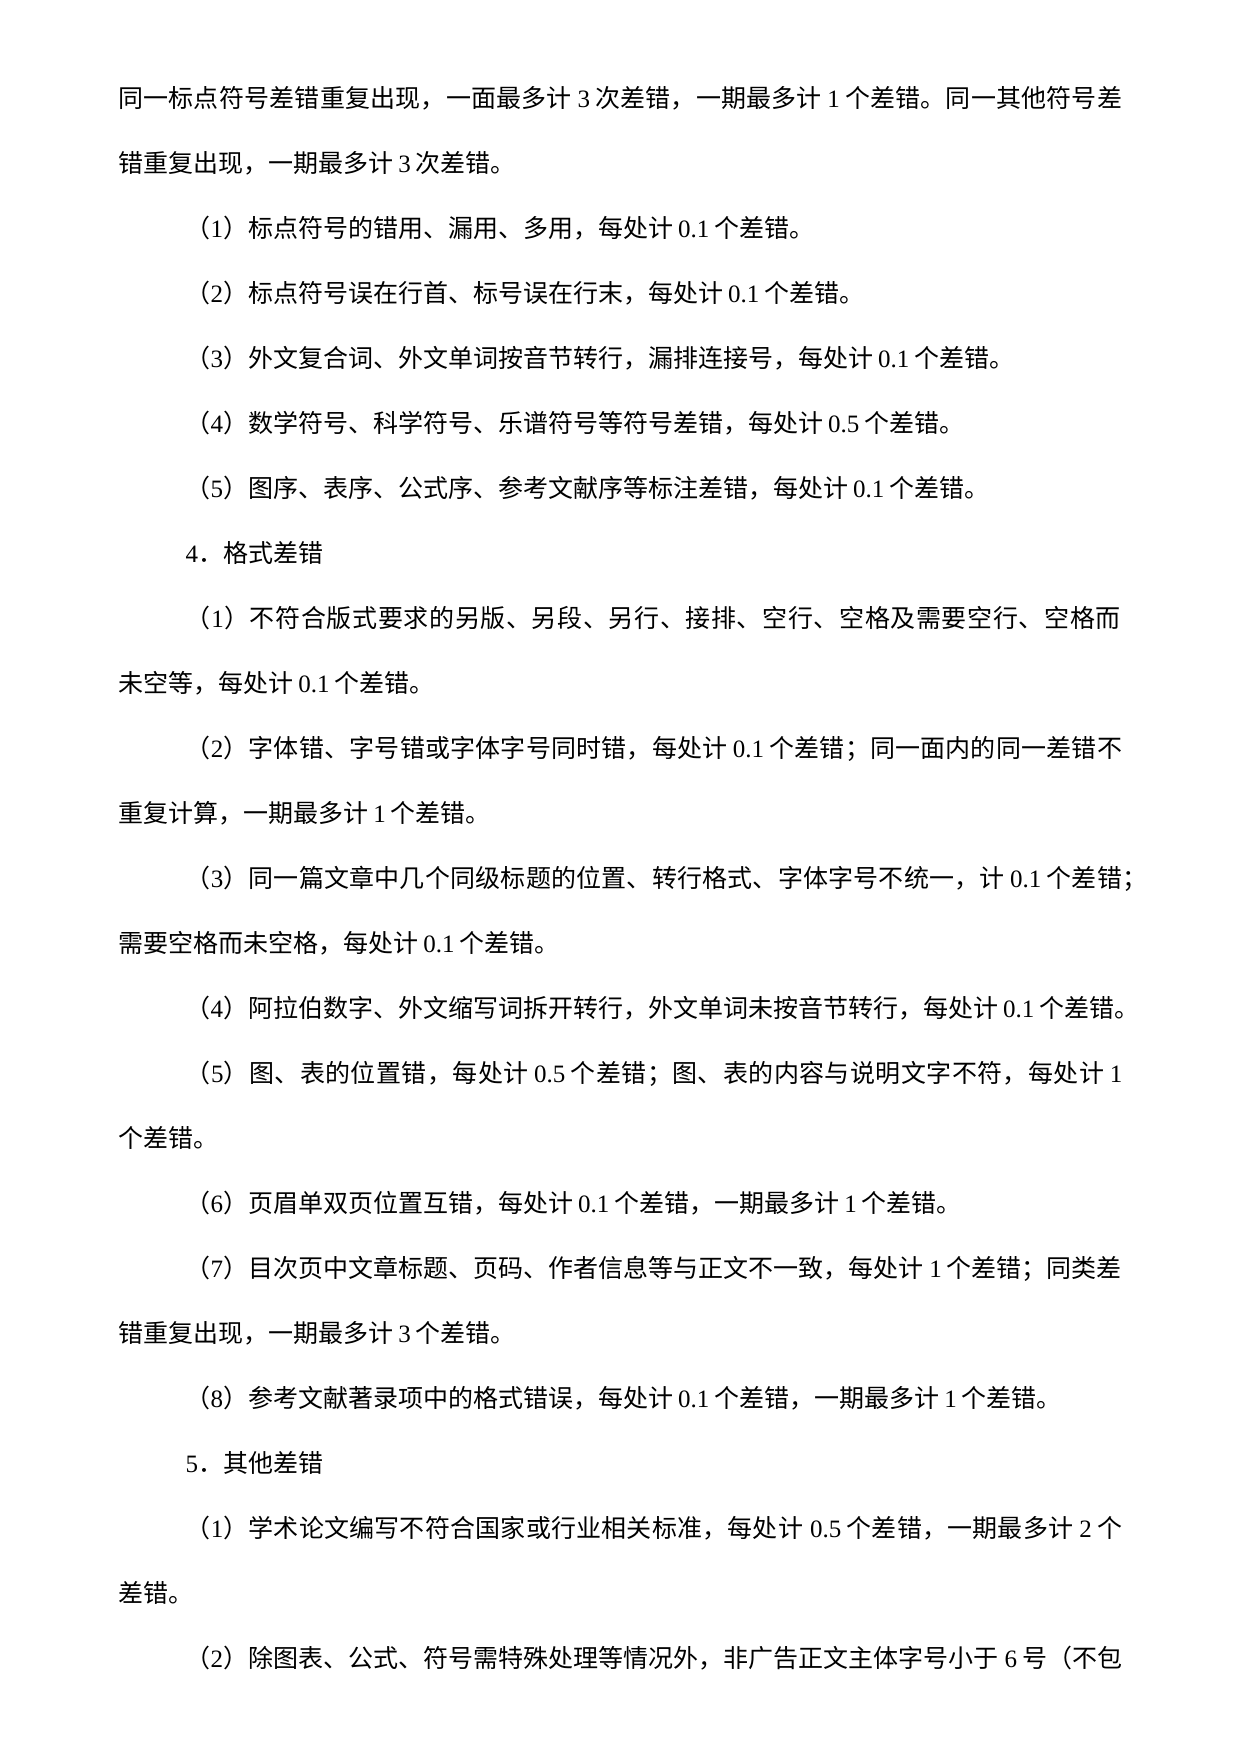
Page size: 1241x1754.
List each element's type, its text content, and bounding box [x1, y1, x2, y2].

text 5．其他差错 [118, 1429, 1122, 1494]
text （2）字体错、字号错或字体字号同时错，每处计0.1个差错；同一面内的同一差错不重复计算，一期最多计1个差错。 [118, 714, 1122, 844]
text 4．格式差错 [118, 519, 1122, 584]
text （7）目次页中文章标题、页码、作者信息等与正文不一致，每处计1个差错；同类差错重复出现，一期最多计3个差错。 [118, 1234, 1122, 1364]
text （6）页眉单双页位置互错，每处计0.1个差错，一期最多计1个差错。 [118, 1169, 1122, 1234]
text （1）学术论文编写不符合国家或行业相关标准，每处计0.5个差错，一期最多计2个差错。 [118, 1494, 1122, 1624]
text （1）不符合版式要求的另版、另段、另行、接排、空行、空格及需要空行、空格而未空等，每处计0.1个差错。 [118, 584, 1122, 714]
text （1）标点符号的错用、漏用、多用，每处计0.1个差错。 [118, 194, 1122, 259]
text （4）数学符号、科学符号、乐谱符号等符号差错，每处计0.5个差错。 [118, 389, 1122, 454]
text （3）同一篇文章中几个同级标题的位置、转行格式、字体字号不统一，计0.1个差错；需要空格而未空格，每处计0.1个差错。 [118, 844, 1122, 974]
text （2）标点符号误在行首、标号误在行末，每处计0.1个差错。 [118, 259, 1122, 324]
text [118, 64, 1122, 194]
text （5）图、表的位置错，每处计0.5个差错；图、表的内容与说明文字不符，每处计1个差错。 [118, 1039, 1122, 1169]
text （5）图序、表序、公式序、参考文献序等标注差错，每处计0.1个差错。 [118, 454, 1122, 519]
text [118, 1624, 1122, 1689]
text （3）外文复合词、外文单词按音节转行，漏排连接号，每处计0.1个差错。 [118, 324, 1122, 389]
text （4）阿拉伯数字、外文缩写词拆开转行，外文单词未按音节转行，每处计0.1个差错。 [118, 974, 1122, 1039]
text （8）参考文献著录项中的格式错误，每处计0.1个差错，一期最多计1个差错。 [118, 1364, 1122, 1429]
